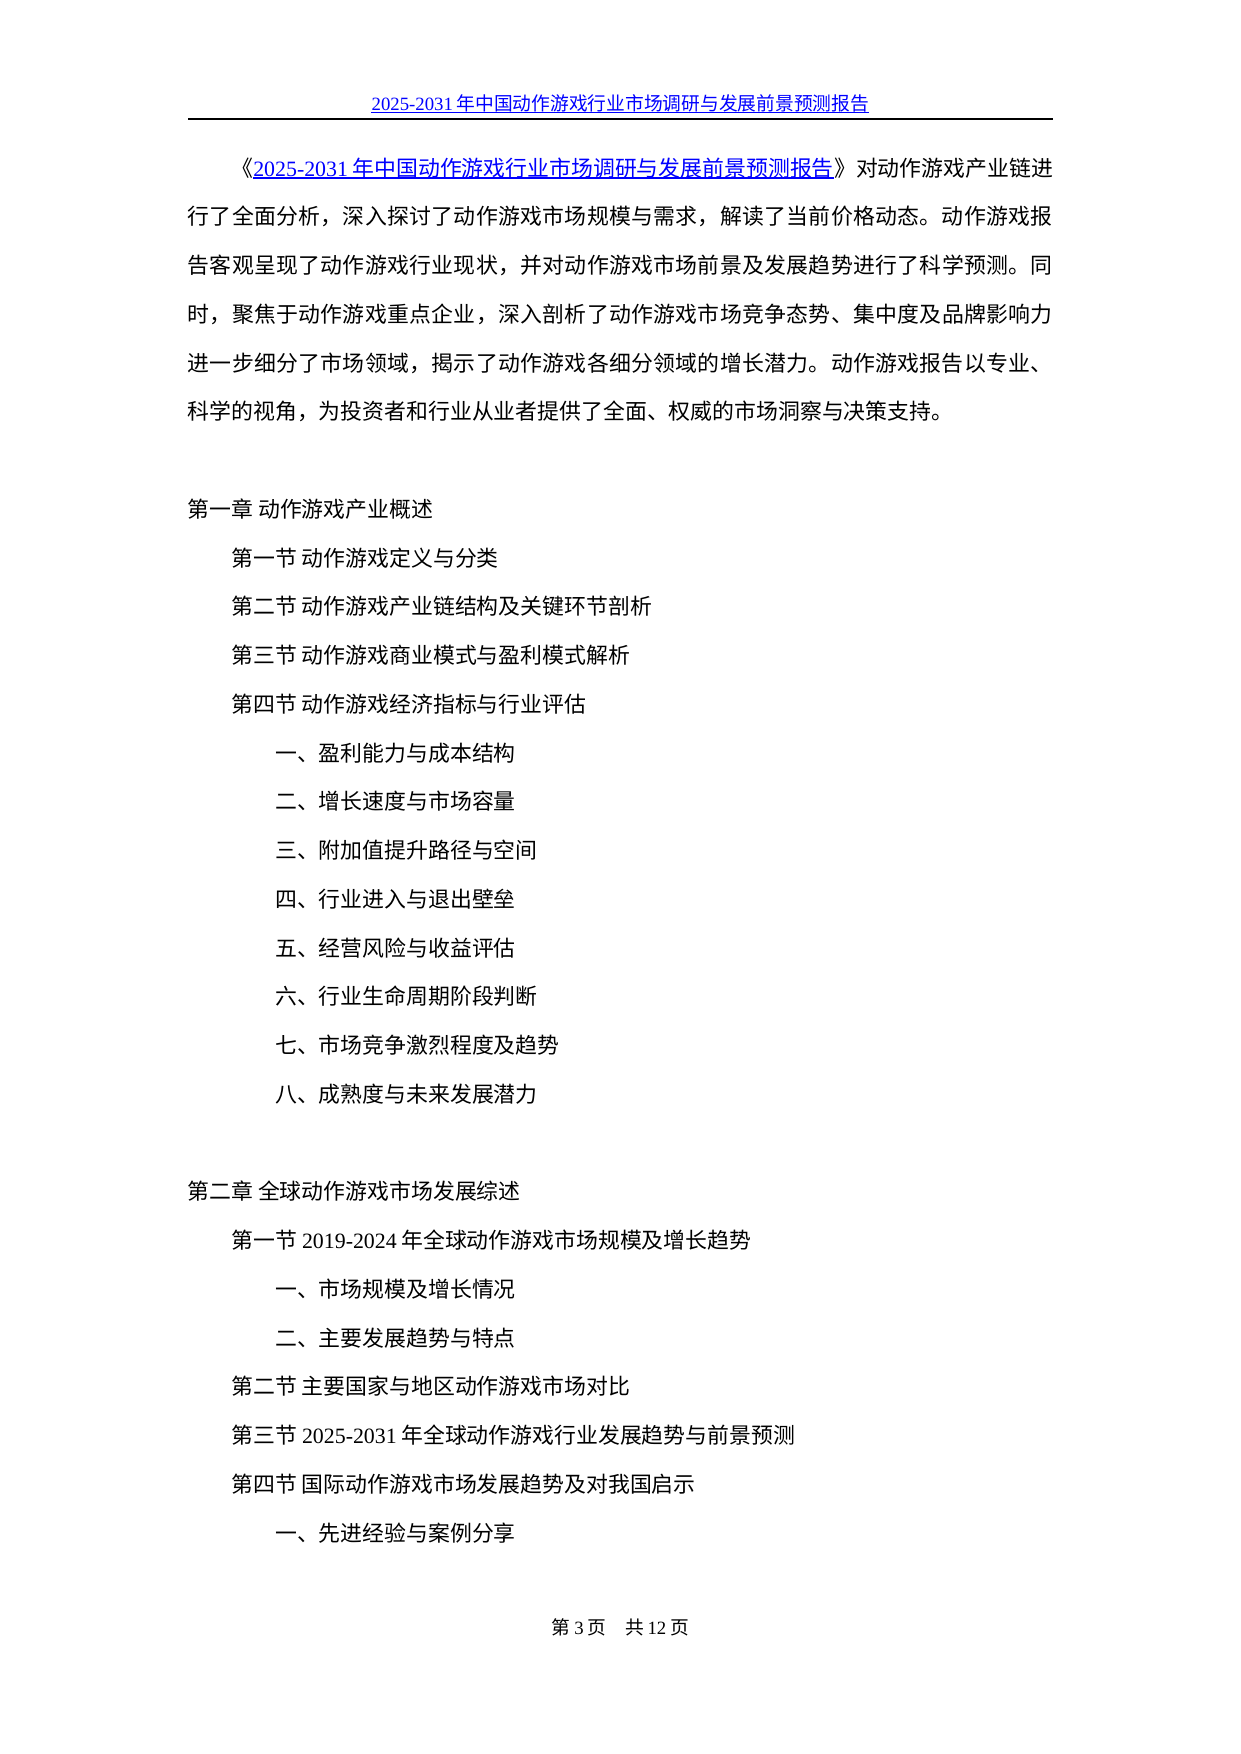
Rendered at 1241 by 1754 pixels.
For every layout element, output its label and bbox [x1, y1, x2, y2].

text [187, 150, 1053, 1548]
